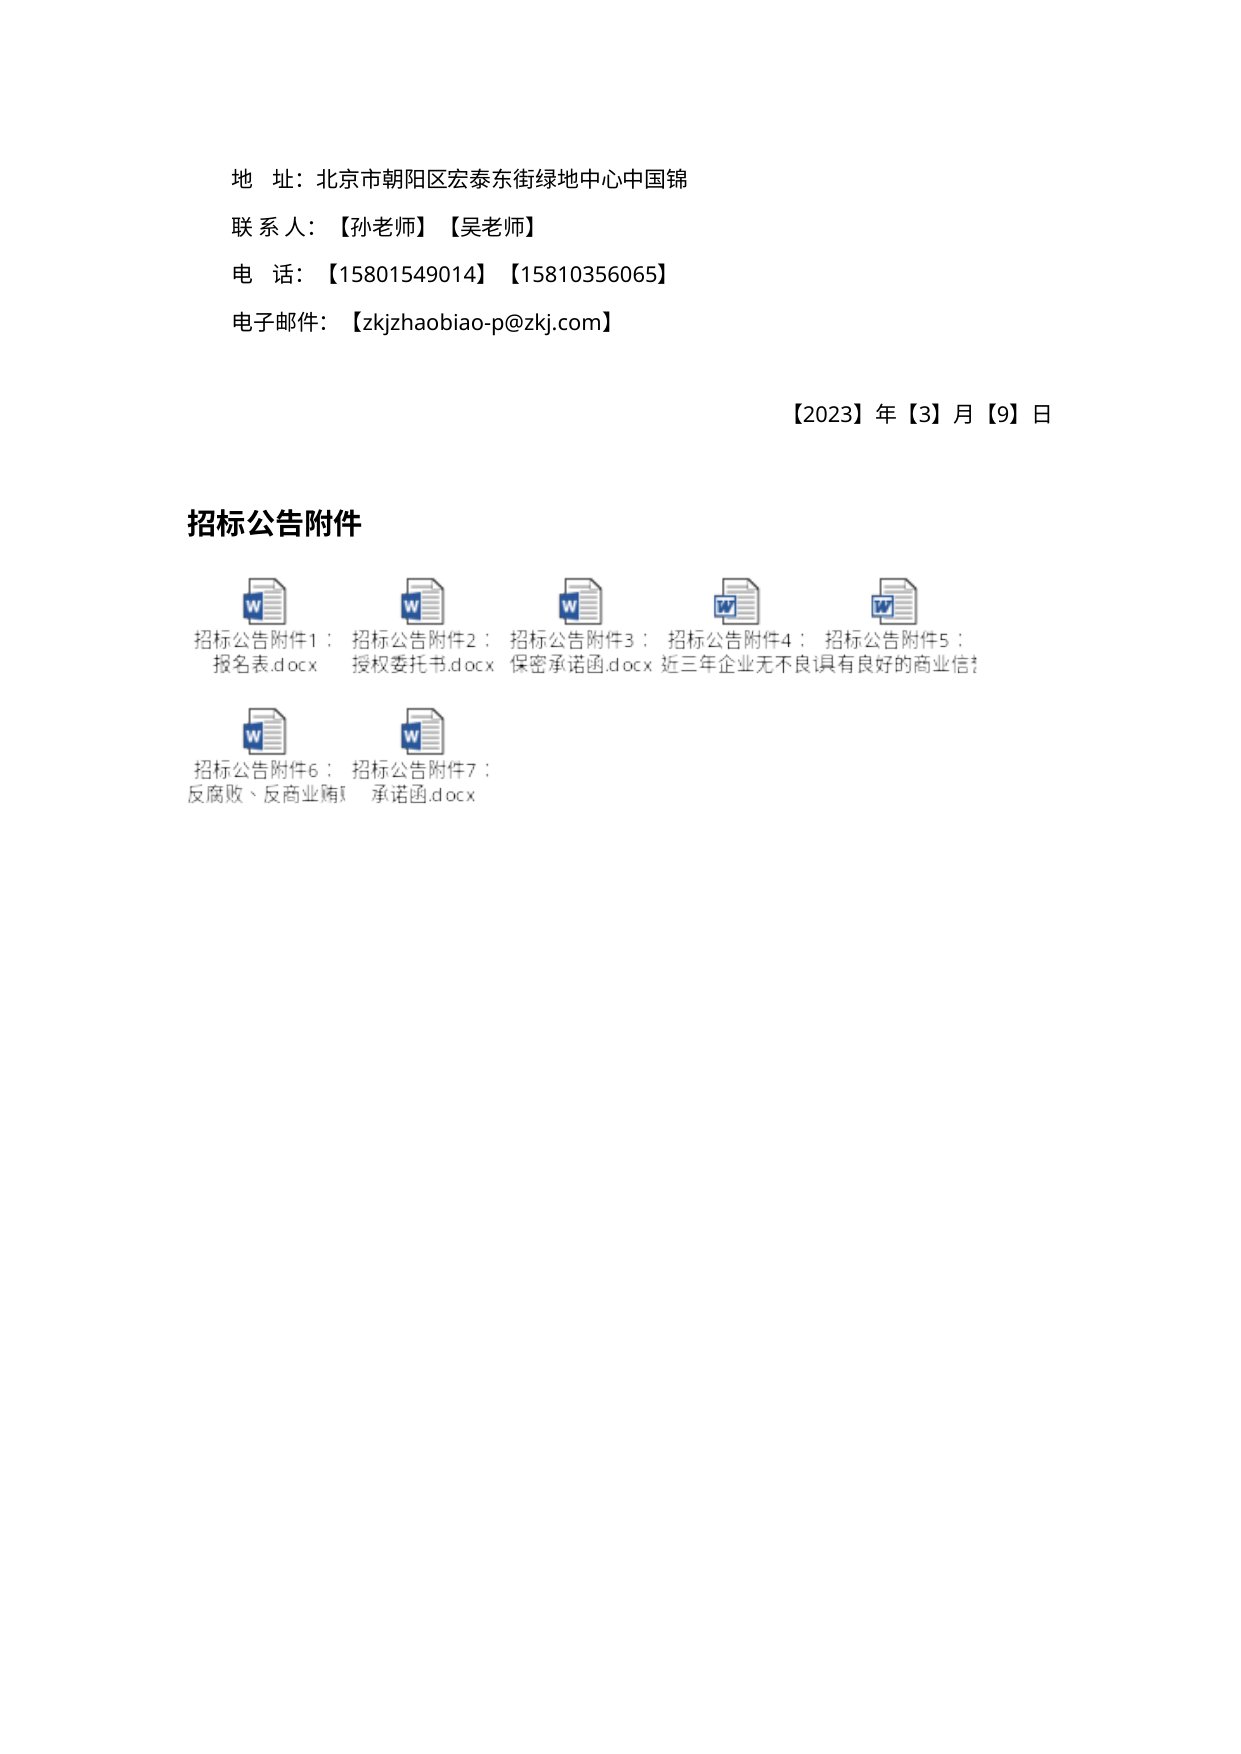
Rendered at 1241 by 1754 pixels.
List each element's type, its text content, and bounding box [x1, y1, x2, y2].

text 地 址：北京市朝阳区宏泰东街绿地中心中国锦 [187, 162, 1053, 194]
text 电 话：【15801549014】【15810356065】 [187, 257, 1053, 289]
list 【2023】年【3】月【9】日 [187, 397, 1053, 429]
text 联 系 人：【孙老师】【吴老师】 [187, 209, 1053, 241]
text 招标公告附件 [187, 489, 1053, 554]
text 电子邮件：【zkjzhaobiao-p@zkj.com】 [187, 304, 1053, 336]
